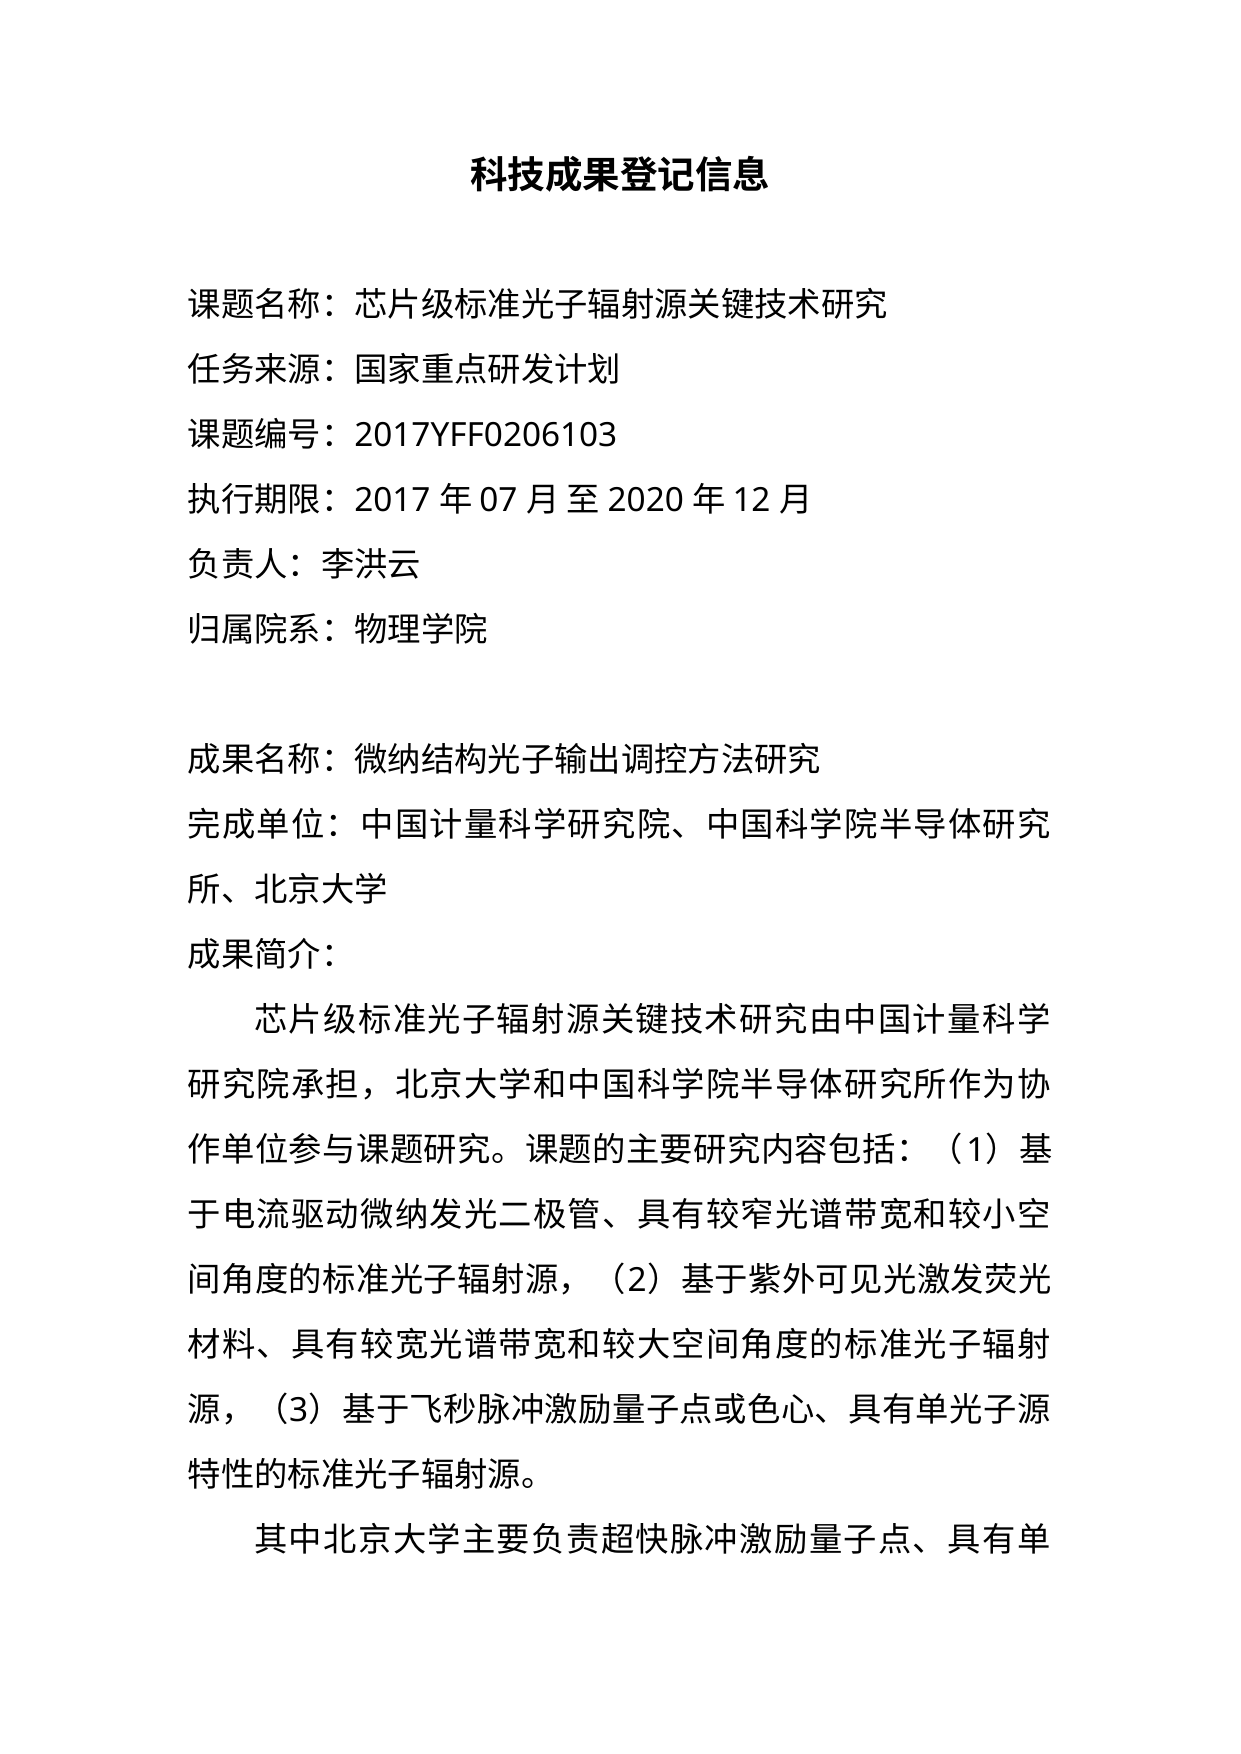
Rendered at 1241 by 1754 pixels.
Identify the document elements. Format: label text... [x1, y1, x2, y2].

text 成果简介： [187, 920, 1053, 985]
text 课题名称：芯片级标准光子辐射源关键技术研究 [187, 270, 1053, 335]
text 任务来源：国家重点研发计划 [187, 335, 1053, 400]
text 归属院系：物理学院 [187, 595, 1053, 660]
text 芯片级标准光子辐射源关键技术研究由中国计量科学研究院承担，北京大学和中国科学院半导体研究所作为协作单位参与课题研究。课题的主要研究内容包括：（1）基于电流驱动微纳发光二极管、具有较窄光谱带宽和较小空间角度的标准光子辐射源，（2）基于紫外可见光激发荧光材料、具有较宽光谱带宽和较大空间角度的标准光子辐射源，（3）基于飞秒脉冲激励量子点或色心、具有单光子源特性的标准光子辐射源。 [187, 985, 1053, 1505]
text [187, 1505, 1053, 1570]
text 完成单位：中国计量科学研究院、中国科学院半导体研究所、北京大学 [187, 790, 1053, 920]
text 执行期限：2017 年07 月 至 2020 年12 月 [187, 465, 1053, 530]
text 负责人：李洪云 [187, 530, 1053, 595]
text 课题编号：2017YFF0206103 [187, 400, 1053, 465]
text 科技成果登记信息 [187, 140, 1053, 205]
text 成果名称：微纳结构光子输出调控方法研究 [187, 725, 1053, 790]
